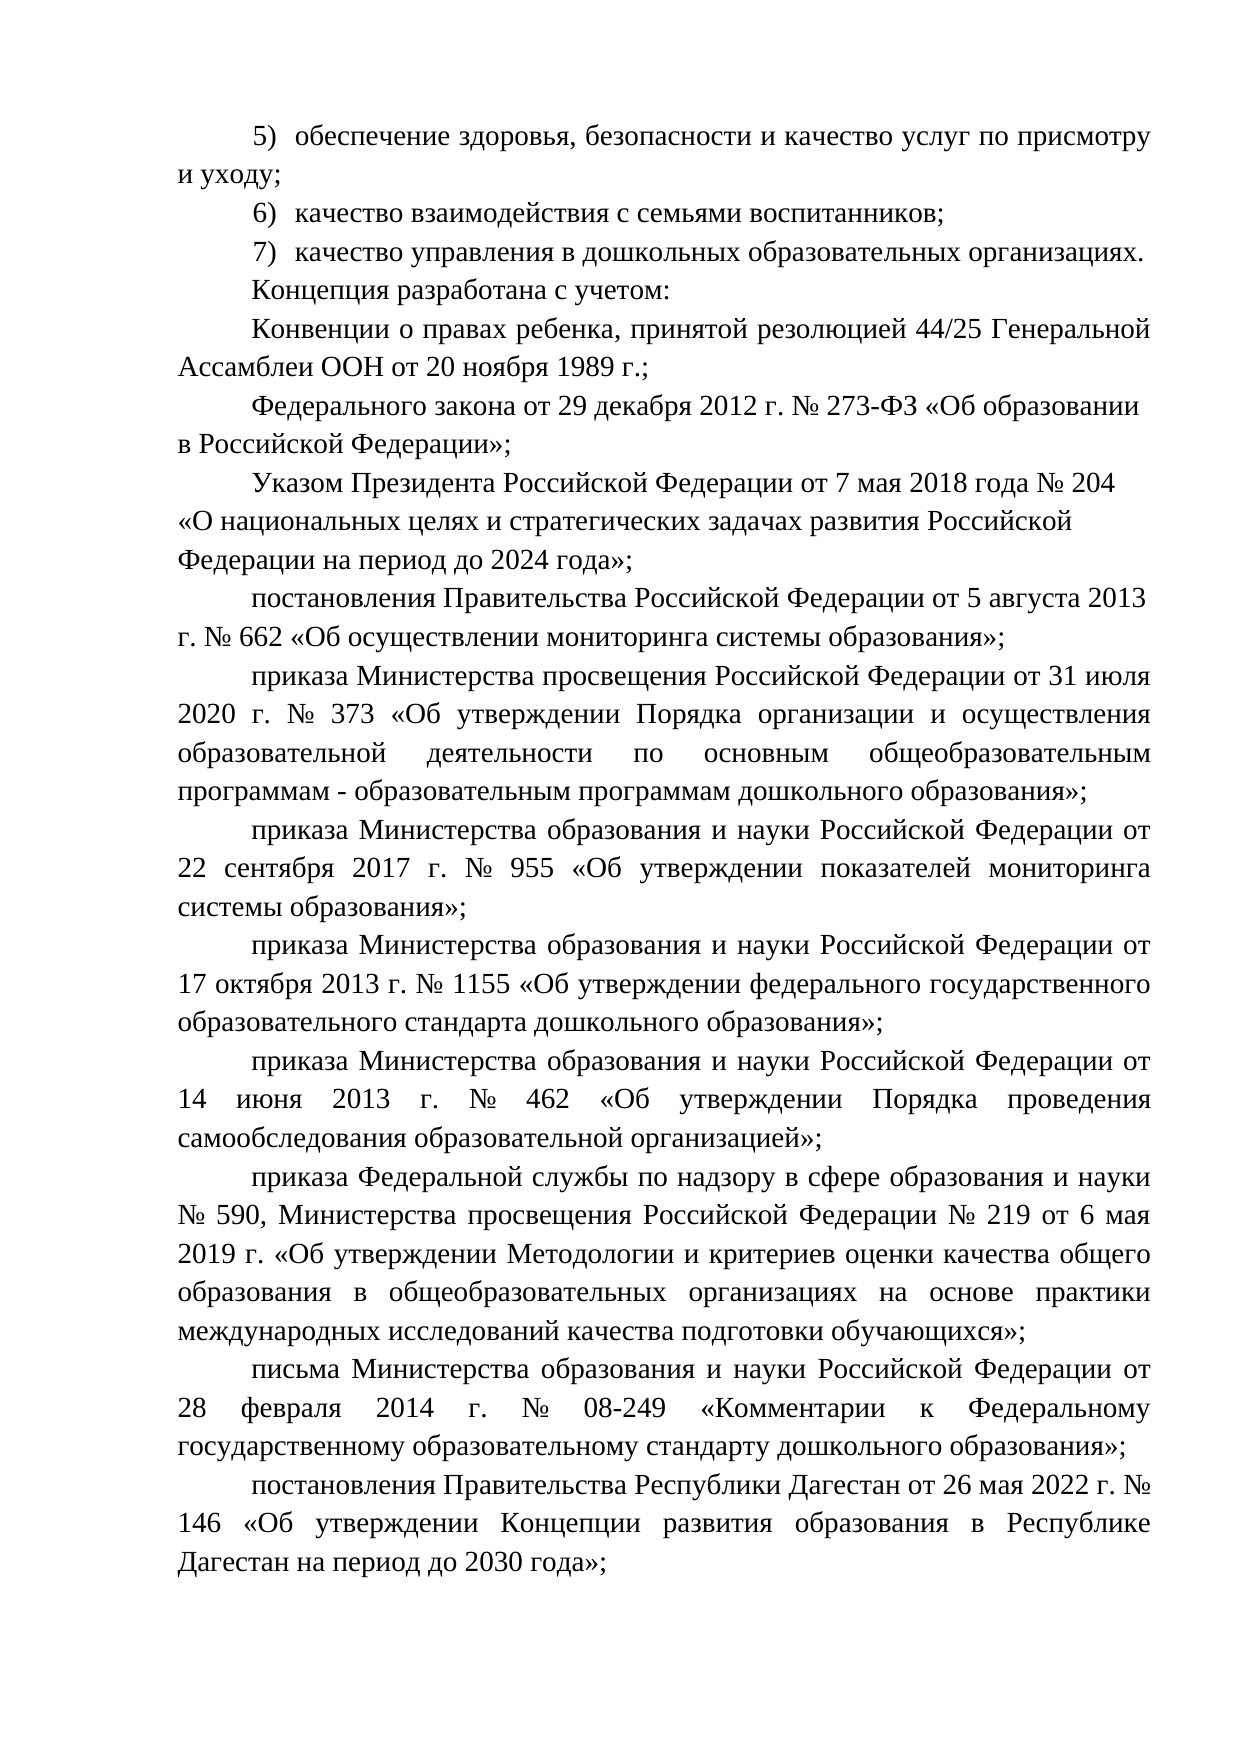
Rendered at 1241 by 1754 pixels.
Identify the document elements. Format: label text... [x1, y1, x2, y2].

text Конвенции о правах ребенка, принятой резолюцией 44/25 Генеральной Ассамблеи ООН от 20 ноября 1989 г.; [177, 311, 1152, 383]
text Указом Президента Российской Федерации от 7 мая 2018 года № 204 «О национальных целях и стратегических задачах развития Российской Федерации на период до 2024 года»; [177, 465, 1152, 576]
text Федерального закона от 29 декабря 2012 г. № 273-ФЗ «Об образовании в Российской Федерации»; [177, 388, 1152, 460]
text письма Министерства образования и науки Российской Федерации от 28 февраля 2014 г. № 08-249 «Комментарии к Федеральному государственному образовательному стандарту дошкольного образования»; [177, 1351, 1152, 1462]
text постановления Правительства Российской Федерации от 5 августа 2013 г. № 662 «Об осуществлении мониторинга системы образования»; [177, 581, 1152, 653]
text приказа Министерства образования и науки Российской Федерации от 17 октября 2013 г. № 1155 «Об утверждении федерального государственного образовательного стандарта дошкольного образования»; [177, 927, 1152, 1038]
list качество взаимодействия с семьями воспитанников; [177, 195, 1152, 229]
text приказа Министерства образования и науки Российской Федерации от 14 июня 2013 г. № 462 «Об утверждении Порядка проведения самообследования образовательной организацией»; [177, 1043, 1152, 1154]
text приказа Федеральной службы по надзору в сфере образования и науки № 590, Министерства просвещения Российской Федерации № 219 от 6 мая 2019 г. «Об утверждении Методологии и критериев оценки качества общего образования в общеобразовательных организациях на основе практики международных исследований качества подготовки обучающихся»; [177, 1159, 1152, 1346]
text приказа Министерства образования и науки Российской Федерации от 22 сентября 2017 г. № 955 «Об утверждении показателей мониторинга системы образования»; [177, 812, 1152, 922]
text приказа Министерства просвещения Российской Федерации от 31 июля 2020 г. № 373 «Об утверждении Порядка организации и осуществления образовательной деятельности по основным общеобразовательным программам - образовательным программам дошкольного образования»; [177, 658, 1152, 807]
list обеспечение здоровья, безопасности и качество услуг по присмотру и уходу; [177, 118, 1152, 190]
list качество управления в дошкольных образовательных организациях. [177, 234, 1152, 267]
text Концепция разработана с учетом: [177, 272, 1152, 306]
text постановления Правительства Республики Дагестан от 26 мая 2022 г. № 146 «Об утверждении Концепции развития образования в Республике Дагестан на период до 2030 года»; [177, 1467, 1152, 1578]
